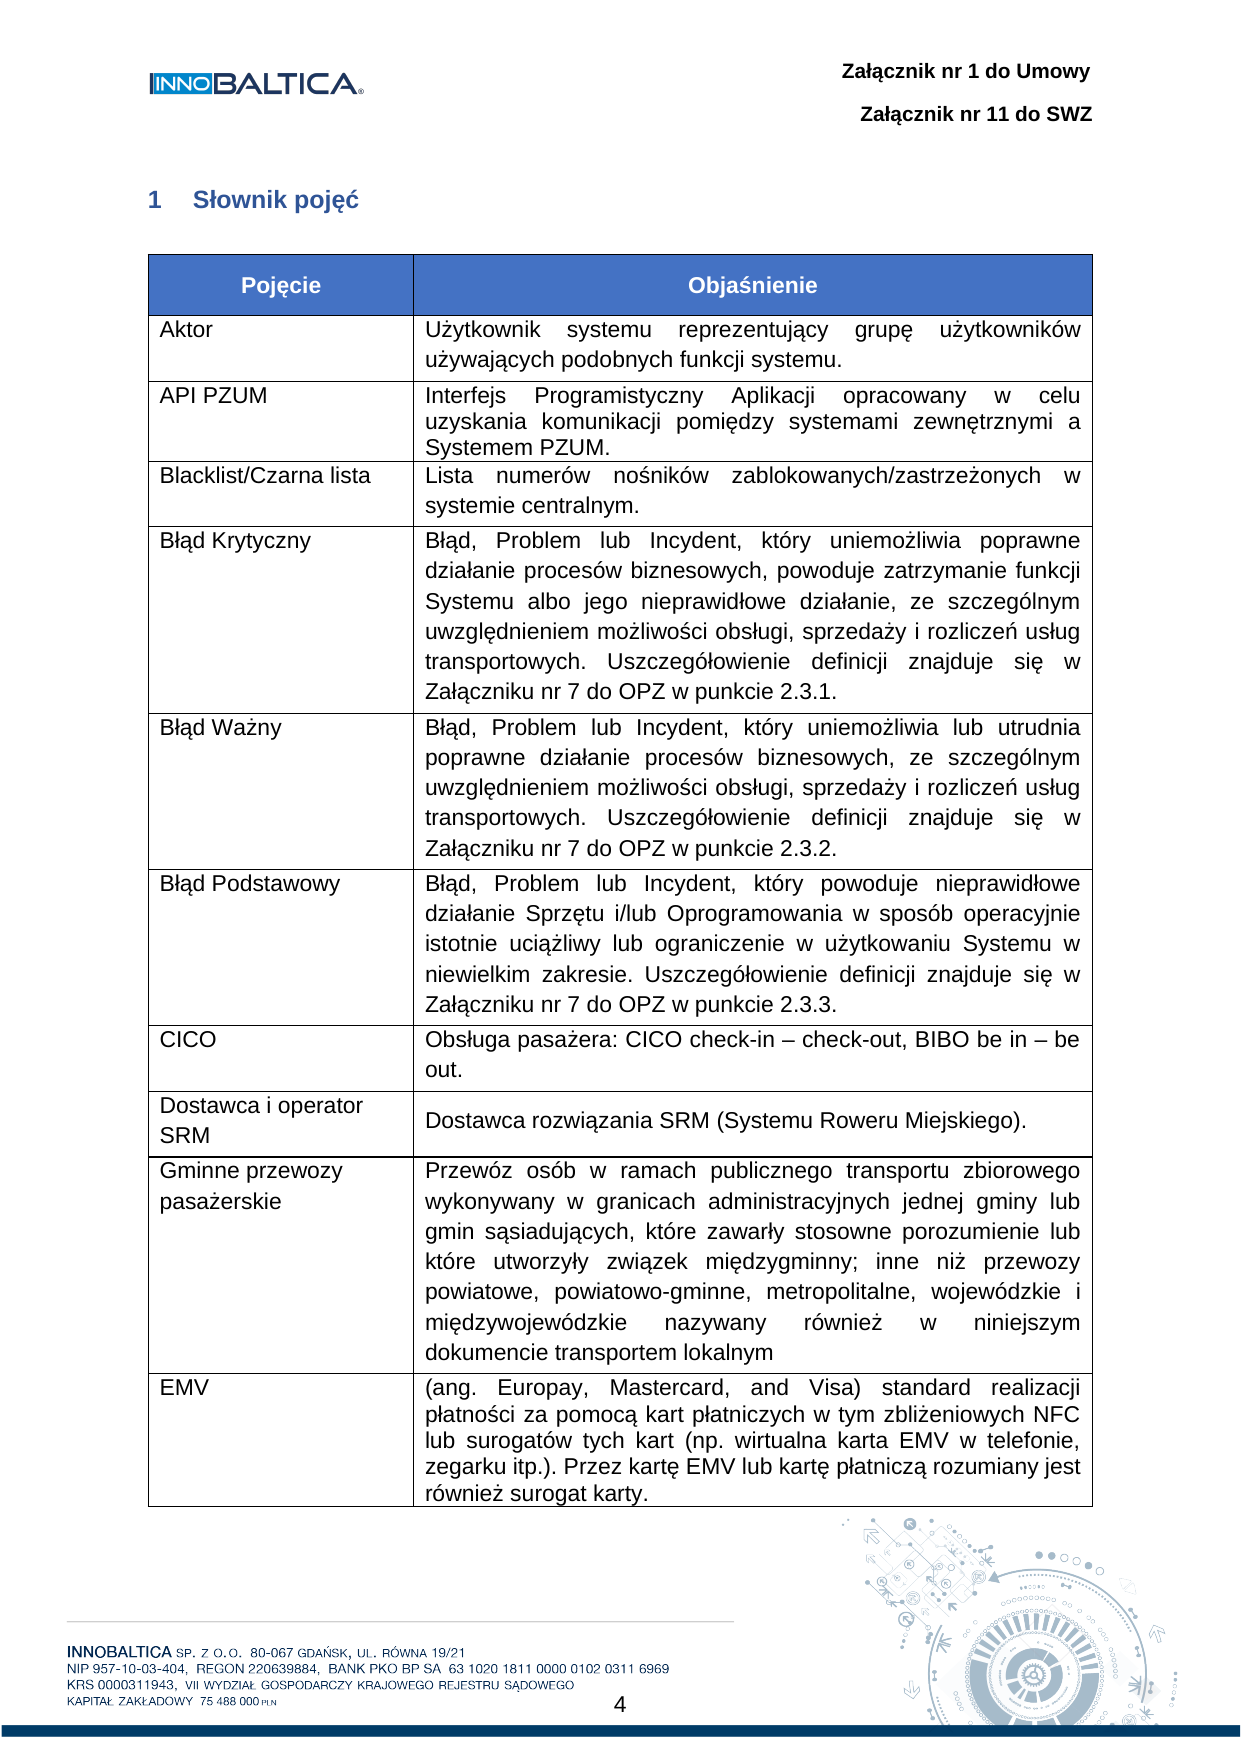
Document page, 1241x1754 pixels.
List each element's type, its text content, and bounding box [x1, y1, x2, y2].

table_cell Błąd, Problem lub Incydent, który uniemożliwia lub utrudnia poprawne działanie procesów biznesowych, ze szczególnym uwzględnieniem możliwości obsługi, sprzedaży i rozliczeń usług transportowych. Uszczegółowienie definicji znajduje się w Załączniku nr 7 do OPZ w punkcie 2.3.2. [414, 714, 1092, 869]
table_cell Dostawca i operator SRM [149, 1092, 413, 1156]
table_cell Gminne przewozy pasażerskie [149, 1158, 413, 1373]
table_cell Blacklist/Czarna lista [149, 462, 413, 526]
table_cell Błąd Ważny [149, 714, 413, 869]
table_header Pojęcie [149, 255, 413, 315]
table_cell API PZUM [149, 382, 413, 461]
table_header Objaśnienie [414, 255, 1092, 315]
table_cell (ang. Europay, Mastercard, and Visa) standard realizacji płatności za pomocą kart płatniczych w tym zbliżeniowych NFC lub surogatów tych kart (np. wirtualna karta EMV w telefonie, zegarku itp.). Przez kartę EMV lub kartę płatniczą rozumiany jest również surogat karty. [414, 1374, 1092, 1506]
table_cell Lista numerów nośników zablokowanych/zastrzeżonych w systemie centralnym. [414, 462, 1092, 526]
table_cell Użytkownik systemu reprezentujący grupę użytkowników używających podobnych funkcji systemu. [414, 316, 1092, 381]
table_cell CICO [149, 1026, 413, 1091]
table_cell Błąd Podstawowy [149, 870, 413, 1025]
table_cell EMV [149, 1374, 413, 1506]
table_cell Aktor [149, 316, 413, 381]
picture [112, 46, 396, 119]
table_cell Przewóz osób w ramach publicznego transportu zbiorowego wykonywany w granicach administracyjnych jednej gminy lub gmin sąsiadujących, które zawarły stosowne porozumienie lub które utworzyły związek międzygminny; inne niż przewozy powiatowe, powiatowo-gminne, metropolitalne, wojewódzkie i międzywojewódzkie nazywany również w niniejszym dokumencie transportem lokalnym [414, 1158, 1092, 1373]
table_cell Błąd Krytyczny [149, 527, 413, 713]
picture [1, 1501, 1241, 1737]
table_cell Obsługa pasażera: CICO check-in – check-out, BIBO be in – be out. [414, 1026, 1092, 1091]
table_cell Dostawca rozwiązania SRM (Systemu Roweru Miejskiego). [414, 1092, 1092, 1156]
table_cell Interfejs Programistyczny Aplikacji opracowany w celu uzyskania komunikacji pomiędzy systemami zewnętrznymi a Systemem PZUM. [414, 382, 1092, 461]
table_cell Błąd, Problem lub Incydent, który powoduje nieprawidłowe działanie Sprzętu i/lub Oprogramowania w sposób operacyjnie istotnie uciążliwy lub ograniczenie w użytkowaniu Systemu w niewielkim zakresie. Uszczegółowienie definicji znajduje się w Załączniku nr 7 do OPZ w punkcie 2.3.3. [414, 870, 1092, 1025]
subtitle Słownik pojęć [148, 185, 1093, 214]
table_cell Błąd, Problem lub Incydent, który uniemożliwia poprawne działanie procesów biznesowych, powoduje zatrzymanie funkcji Systemu albo jego nieprawidłowe działanie, ze szczególnym uwzględnieniem możliwości obsługi, sprzedaży i rozliczeń usług transportowych. Uszczegółowienie definicji znajduje się w Załączniku nr 7 do OPZ w punkcie 2.3.1. [414, 527, 1092, 713]
